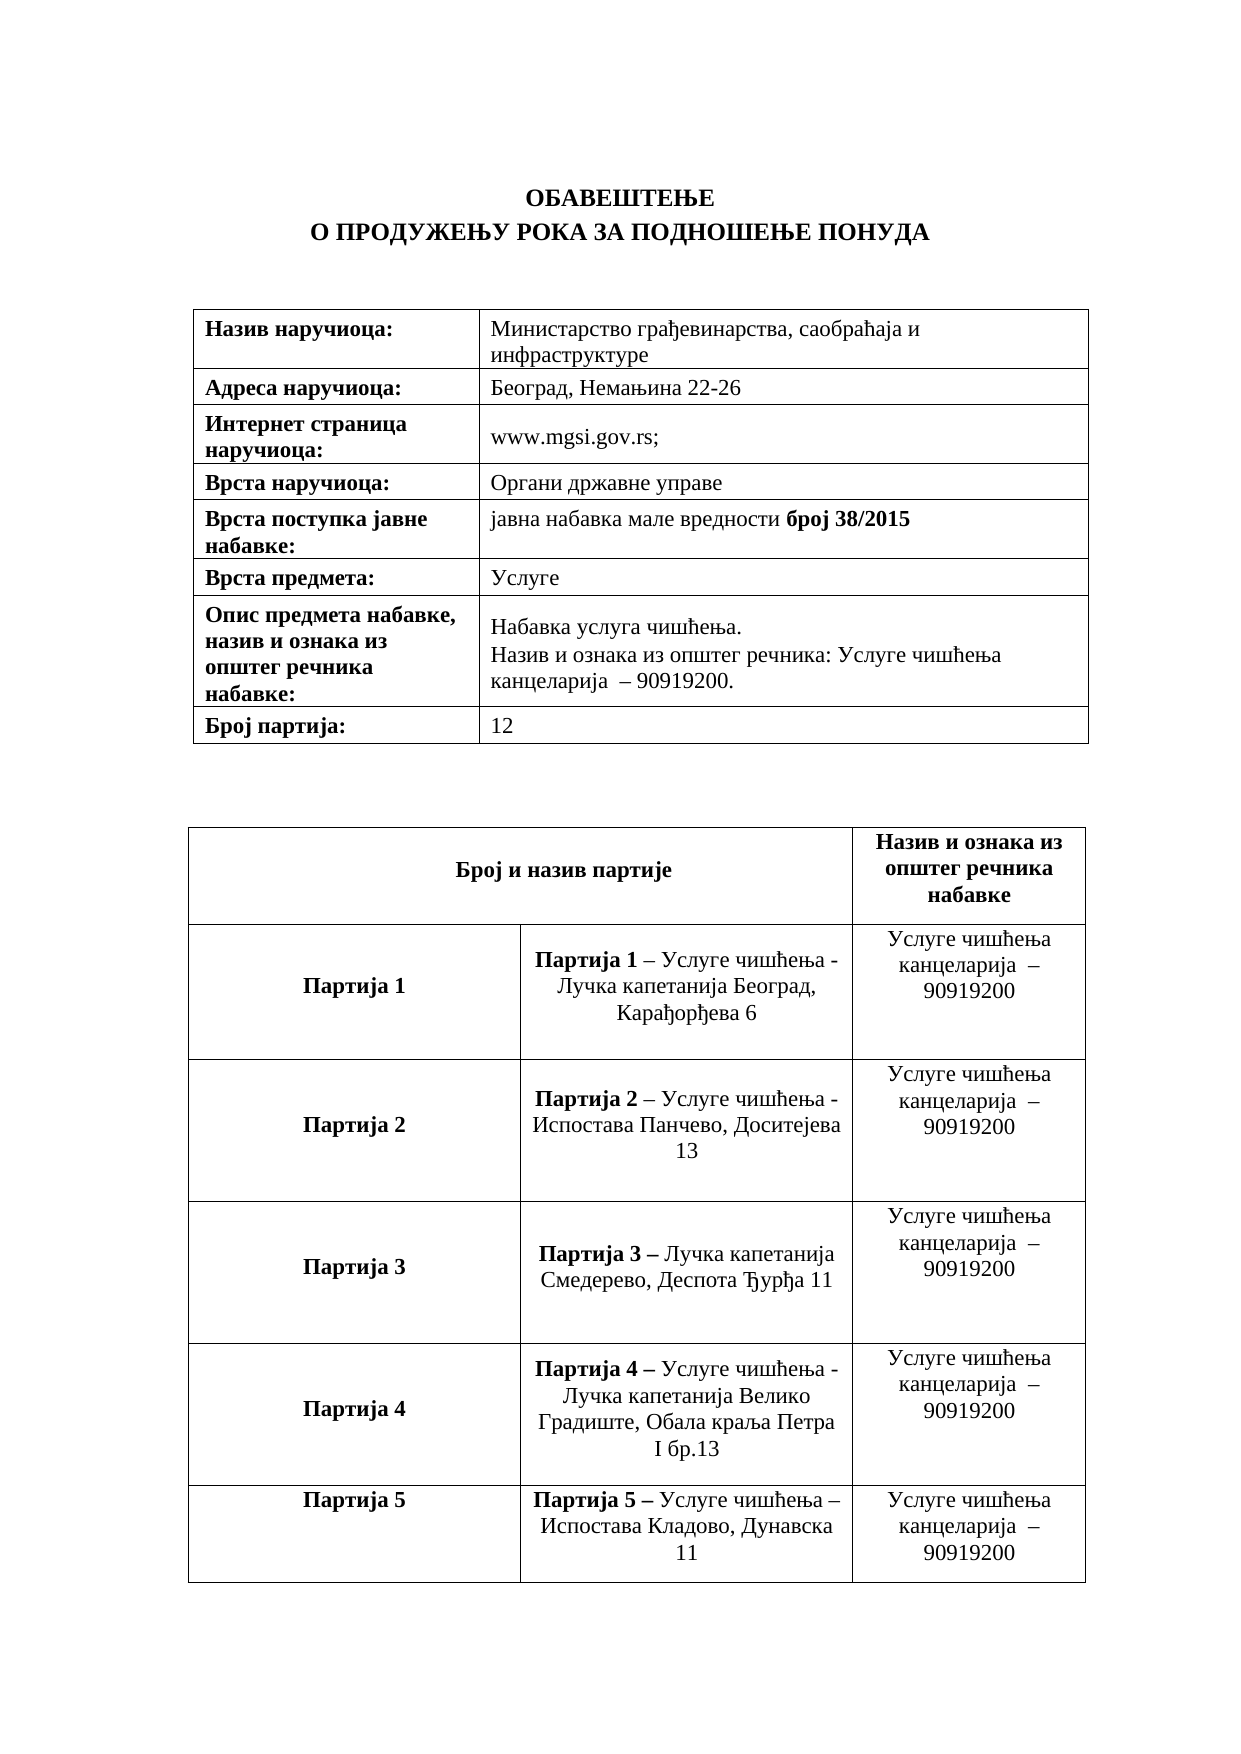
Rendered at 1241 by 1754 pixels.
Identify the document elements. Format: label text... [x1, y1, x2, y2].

table_cell Партија 3 – Лучка капетанија Смедерево, Деспота Ђурђа 11 [521, 1202, 852, 1343]
table_cell Интернет страница наручиоца: [194, 405, 479, 463]
table_cell Органи државне управе [480, 464, 1088, 499]
table_cell 12 [480, 707, 1088, 743]
table_cell Партија 2 [189, 1060, 520, 1201]
table_cell Услуге чишћења канцеларија – 90919200 [853, 1060, 1085, 1201]
table_cell Београд, Немањина 22-26 [480, 369, 1088, 404]
table_cell Партија 1 – Услуге чишћења - Лучка капетанија Београд, Карађорђева 6 [521, 925, 852, 1059]
table_cell Партија 4 – Услуге чишћења - Лучка капетанија Велико Градиште, Обала краља Петра I бр.13 [521, 1344, 852, 1485]
table_cell Партија 5 [189, 1486, 520, 1582]
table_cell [853, 1486, 1085, 1582]
table_header Назив и ознака из општег речника набавке [853, 828, 1085, 924]
table_cell Партија 4 [189, 1344, 520, 1485]
table_cell Услуге чишћења канцеларија – 90919200 [853, 1344, 1085, 1485]
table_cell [521, 1486, 852, 1582]
table_cell Број партија: [194, 707, 479, 743]
table_cell Врста поступка јавне набавке: [194, 500, 479, 558]
table_cell Услуге чишћења канцеларија – 90919200 [853, 1202, 1085, 1343]
table_header Министарство грађевинарства, саобраћаја и инфраструктуре [480, 310, 1088, 367]
text ОБАВЕШТЕЊЕ [310, 183, 930, 212]
table_cell Партија 2 – Услуге чишћења - Испостава Панчево, Доситејева 13 [521, 1060, 852, 1201]
table_cell Услуге [480, 559, 1088, 594]
table_cell Партија 3 [189, 1202, 520, 1343]
text О ПРОДУЖЕЊУ РОКА ЗА ПОДНОШЕЊЕ ПОНУДА [187, 217, 930, 246]
table_cell Врста предмета: [194, 559, 479, 594]
table_cell Врста наручиоца: [194, 464, 479, 499]
table_header Назив наручиоца: [194, 310, 479, 367]
table_cell www.mgsi.gov.rs; [480, 405, 1088, 463]
table_cell Адреса наручиоца: [194, 369, 479, 404]
table_cell Опис предмета набавке, назив и ознака из општег речника набавке: [194, 596, 479, 706]
table_cell Услуге чишћења канцеларија – 90919200 [853, 925, 1085, 1059]
table_header Број и назив партије [189, 828, 852, 924]
table_cell Партија 1 [189, 925, 520, 1059]
table_cell Набавка услуга чишћења. Назив и ознака из општег речника: Услуге чишћења канцеларија – 90919200. [480, 596, 1088, 706]
table_cell јавна набавка мале вредности број 38/2015 [480, 500, 1088, 558]
